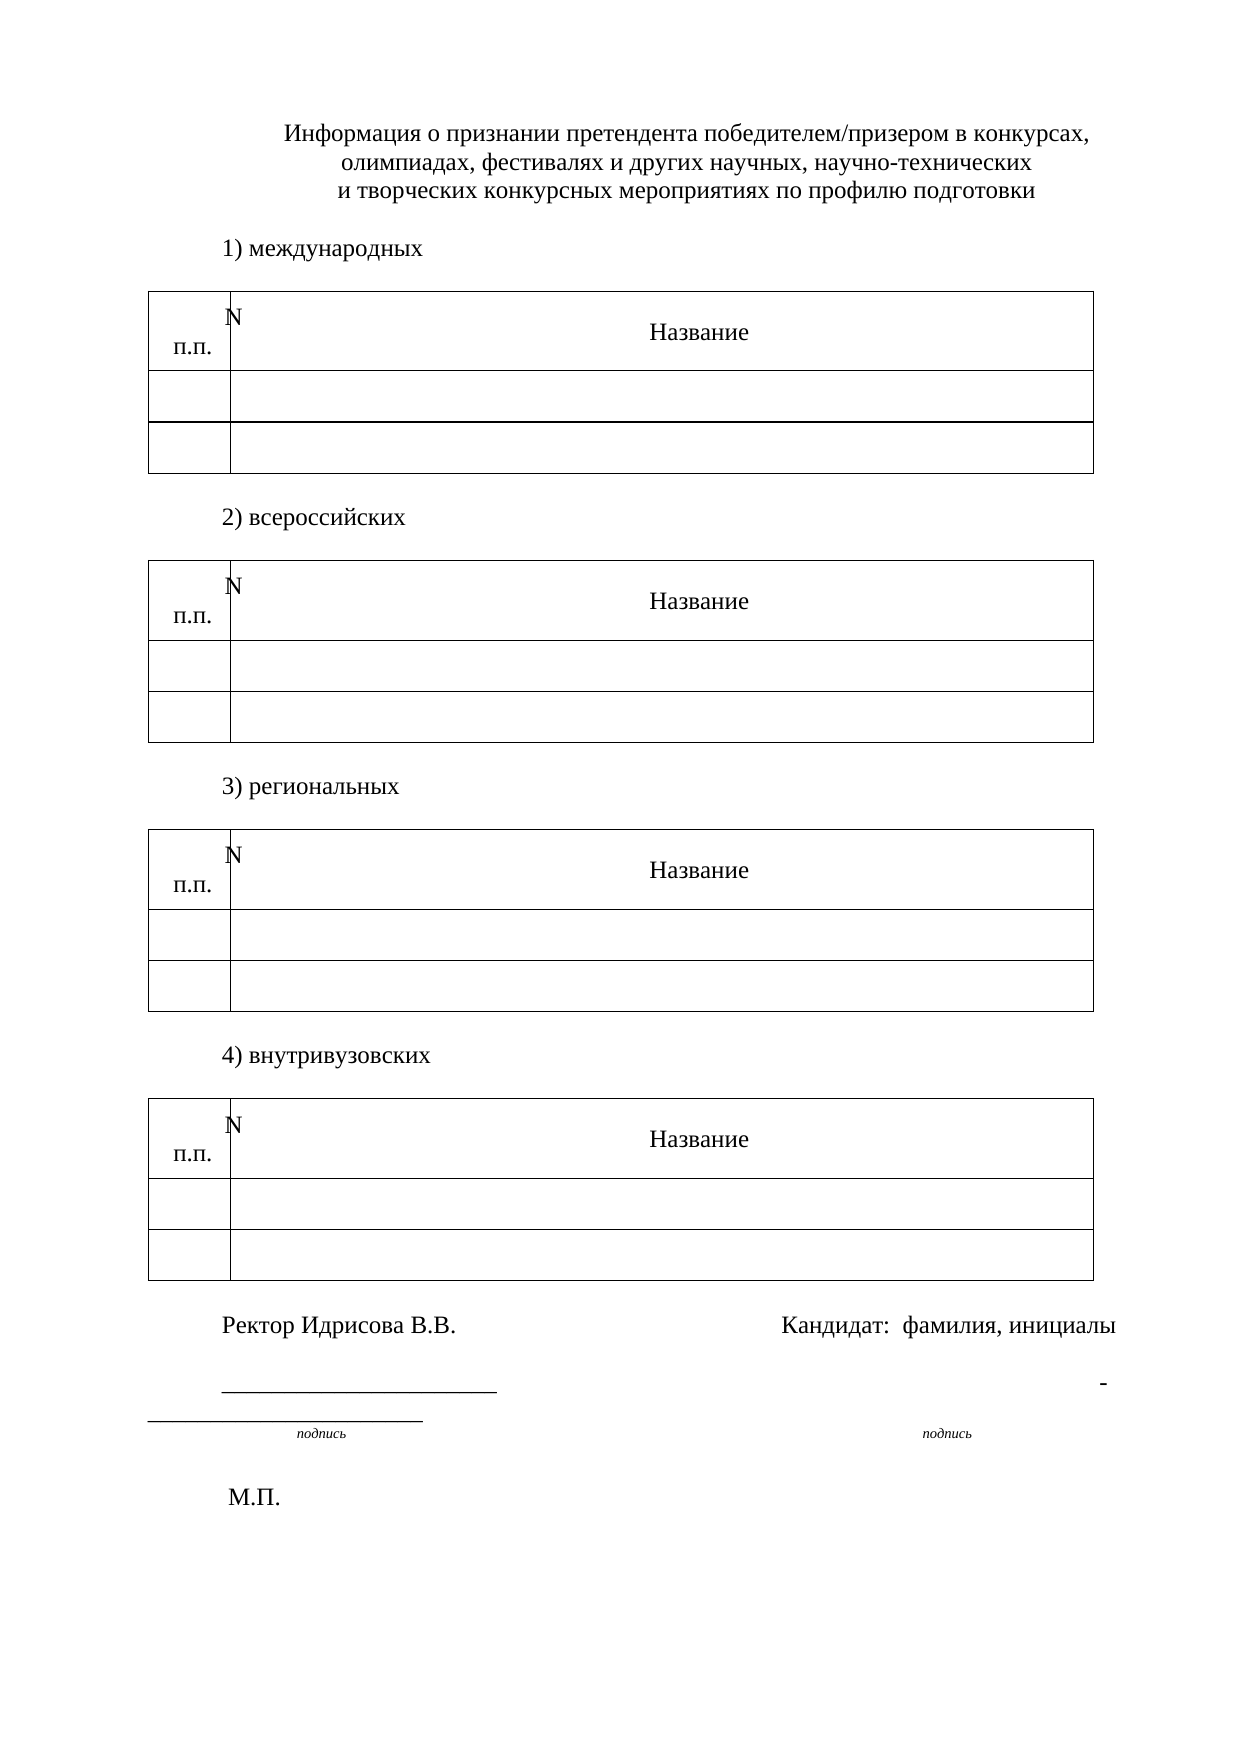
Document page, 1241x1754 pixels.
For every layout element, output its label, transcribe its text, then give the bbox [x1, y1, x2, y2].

table_cell [149, 1230, 230, 1280]
table_header N п.п. [149, 292, 230, 370]
table_cell [149, 423, 230, 472]
text ______________________ ______________________ [148, 1367, 1107, 1425]
table_cell [231, 423, 1093, 472]
table_cell [149, 910, 230, 960]
table_cell [149, 1179, 230, 1229]
text Информация о признании претендента победителем/призером в конкурсах, [148, 118, 1152, 147]
table_cell [231, 961, 1093, 1011]
table_header N п.п. [149, 830, 230, 909]
table_cell [149, 641, 230, 691]
text 1) международных [148, 233, 1152, 262]
text и творческих конкурсных мероприятиях по профилю подготовки [148, 176, 1152, 204]
text олимпиадах, фестивалях и других научных, научно-технических [148, 147, 1152, 176]
text 2) всероссийских [148, 502, 1152, 531]
text подпись подпись [148, 1425, 1152, 1453]
text 3) региональных [148, 771, 1152, 800]
table_header Название [231, 830, 1093, 909]
table_cell [149, 692, 230, 742]
text 4) внутривузовских [148, 1041, 1152, 1069]
table_header N п.п. [149, 1099, 230, 1178]
table_cell [231, 692, 1093, 742]
table_header Название [231, 292, 1093, 370]
text М.П. [148, 1482, 1152, 1511]
table_header N п.п. [149, 561, 230, 639]
table_cell [231, 910, 1093, 960]
table_header Название [231, 561, 1093, 639]
table_cell [231, 1230, 1093, 1280]
table_cell [149, 371, 230, 421]
table_cell [231, 641, 1093, 691]
table_cell [231, 1179, 1093, 1229]
table_header Название [231, 1099, 1093, 1178]
table_cell [231, 371, 1093, 421]
table_cell [149, 961, 230, 1011]
text Ректор Идрисова В.В. Кандидат: фамилия, инициалы [148, 1310, 1152, 1338]
